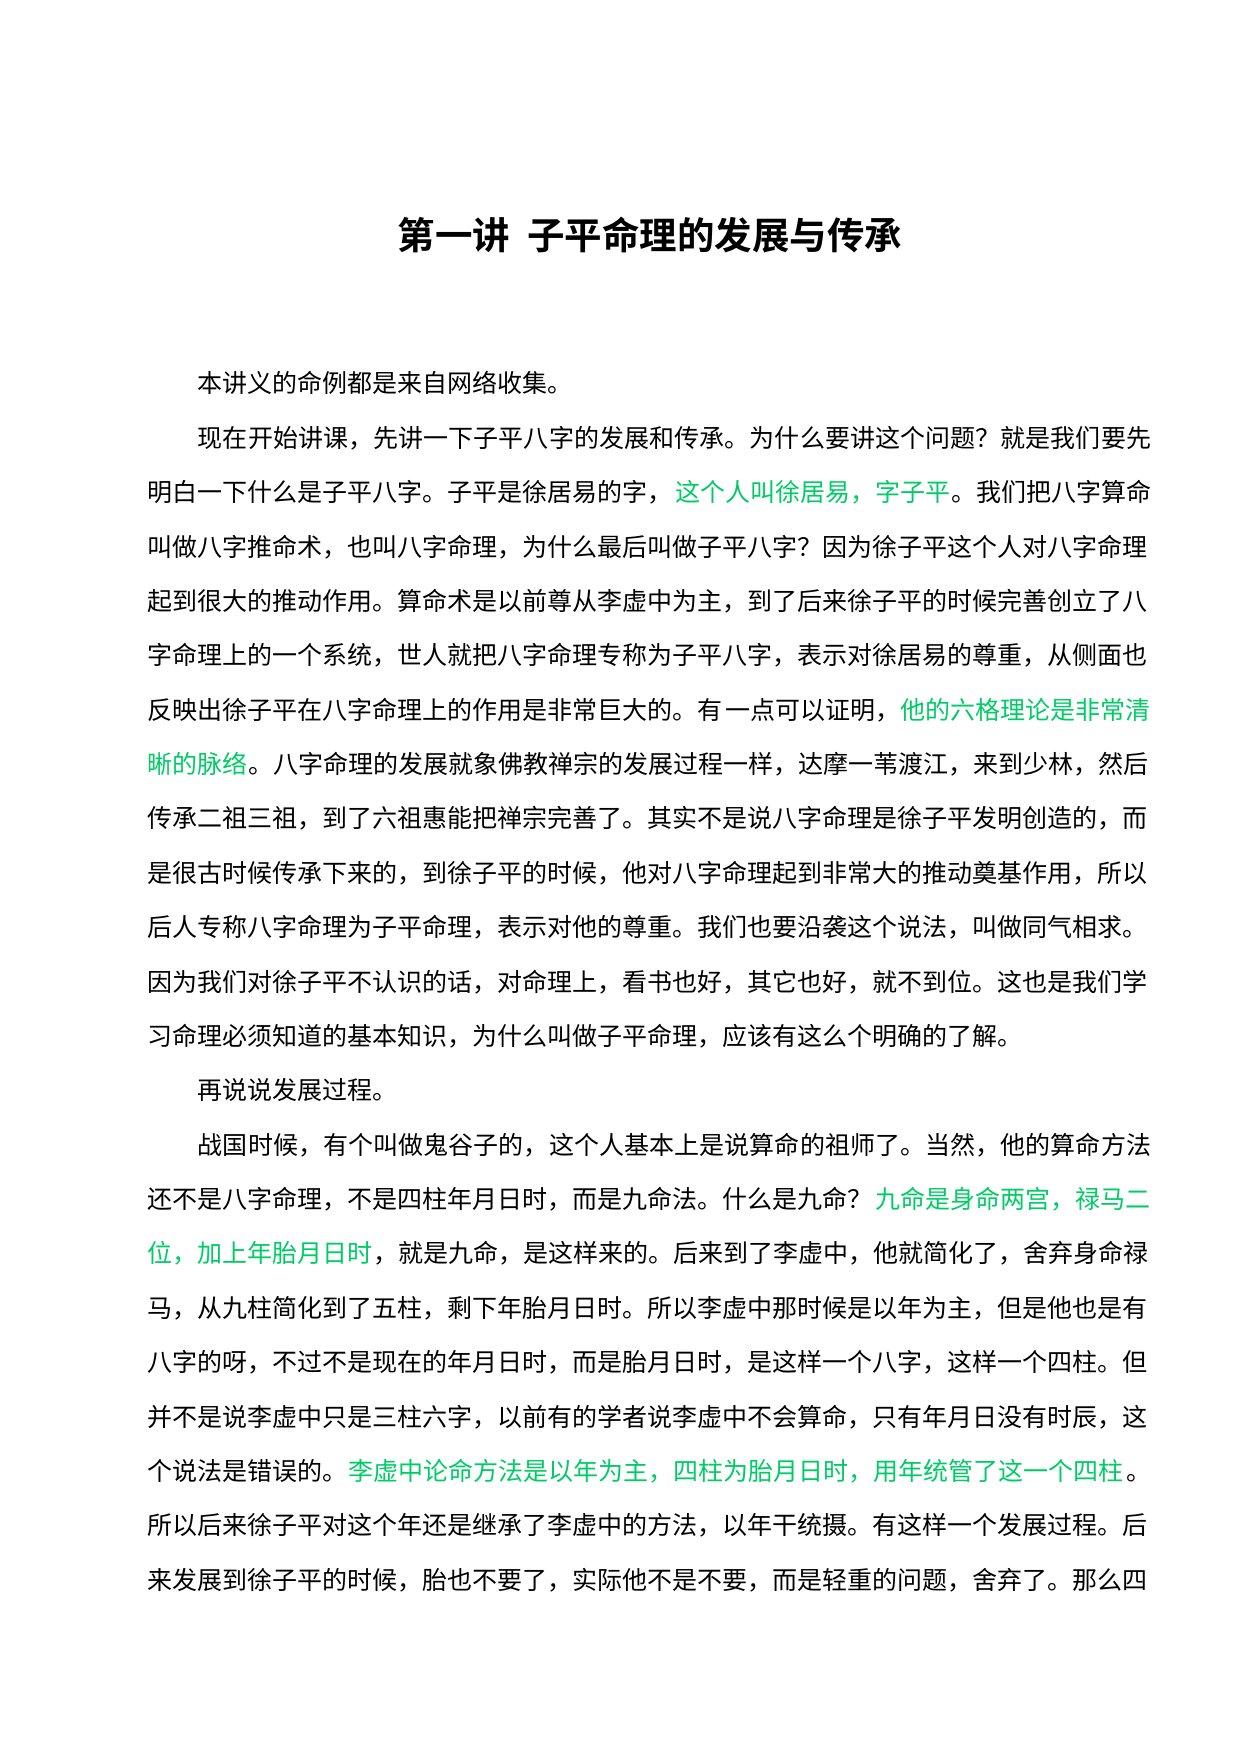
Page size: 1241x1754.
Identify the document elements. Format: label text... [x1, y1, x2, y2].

text 第一讲 子平命理的发展与传承 [148, 206, 1152, 260]
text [148, 1125, 1152, 1596]
text 现在开始讲课，先讲一下子平八字的发展和传承。为什么要讲这个问题？就是我们要先明白一下什么是子平八字。子平是徐居易的字，这个人叫徐居易，字子平。我们把八字算命叫做八字推命术，也叫八字命理，为什么最后叫做子平八字？因为徐子平这个人对八字命理起到很大的推动作用。算命术是以前尊从李虚中为主，到了后来徐子平的时候完善创立了八字命理上的一个系统，世人就把八字命理专称为子平八字，表示对徐居易的尊重，从侧面也反映出徐子平在八字命理上的作用是非常巨大的。有一点可以证明，他的六格理论是非常清晰的脉络。八字命理的发展就象佛教禅宗的发展过程一样，达摩一苇渡江，来到少林，然后传承二祖三祖，到了六祖惠能把禅宗完善了。其实不是说八字命理是徐子平发明创造的，而是很古时候传承下来的，到徐子平的时候，他对八字命理起到非常大的推动奠基作用，所以后人专称八字命理为子平命理，表示对他的尊重。我们也要沿袭这个说法，叫做同气相求。因为我们对徐子平不认识的话，对命理上，看书也好，其它也好，就不到位。这也是我们学习命理必须知道的基本知识，为什么叫做子平命理，应该有这么个明确的了解。 [148, 418, 1152, 1053]
text 本讲义的命例都是来自网络收集。 [148, 364, 1152, 400]
text 再说说发展过程。 [148, 1071, 1152, 1107]
